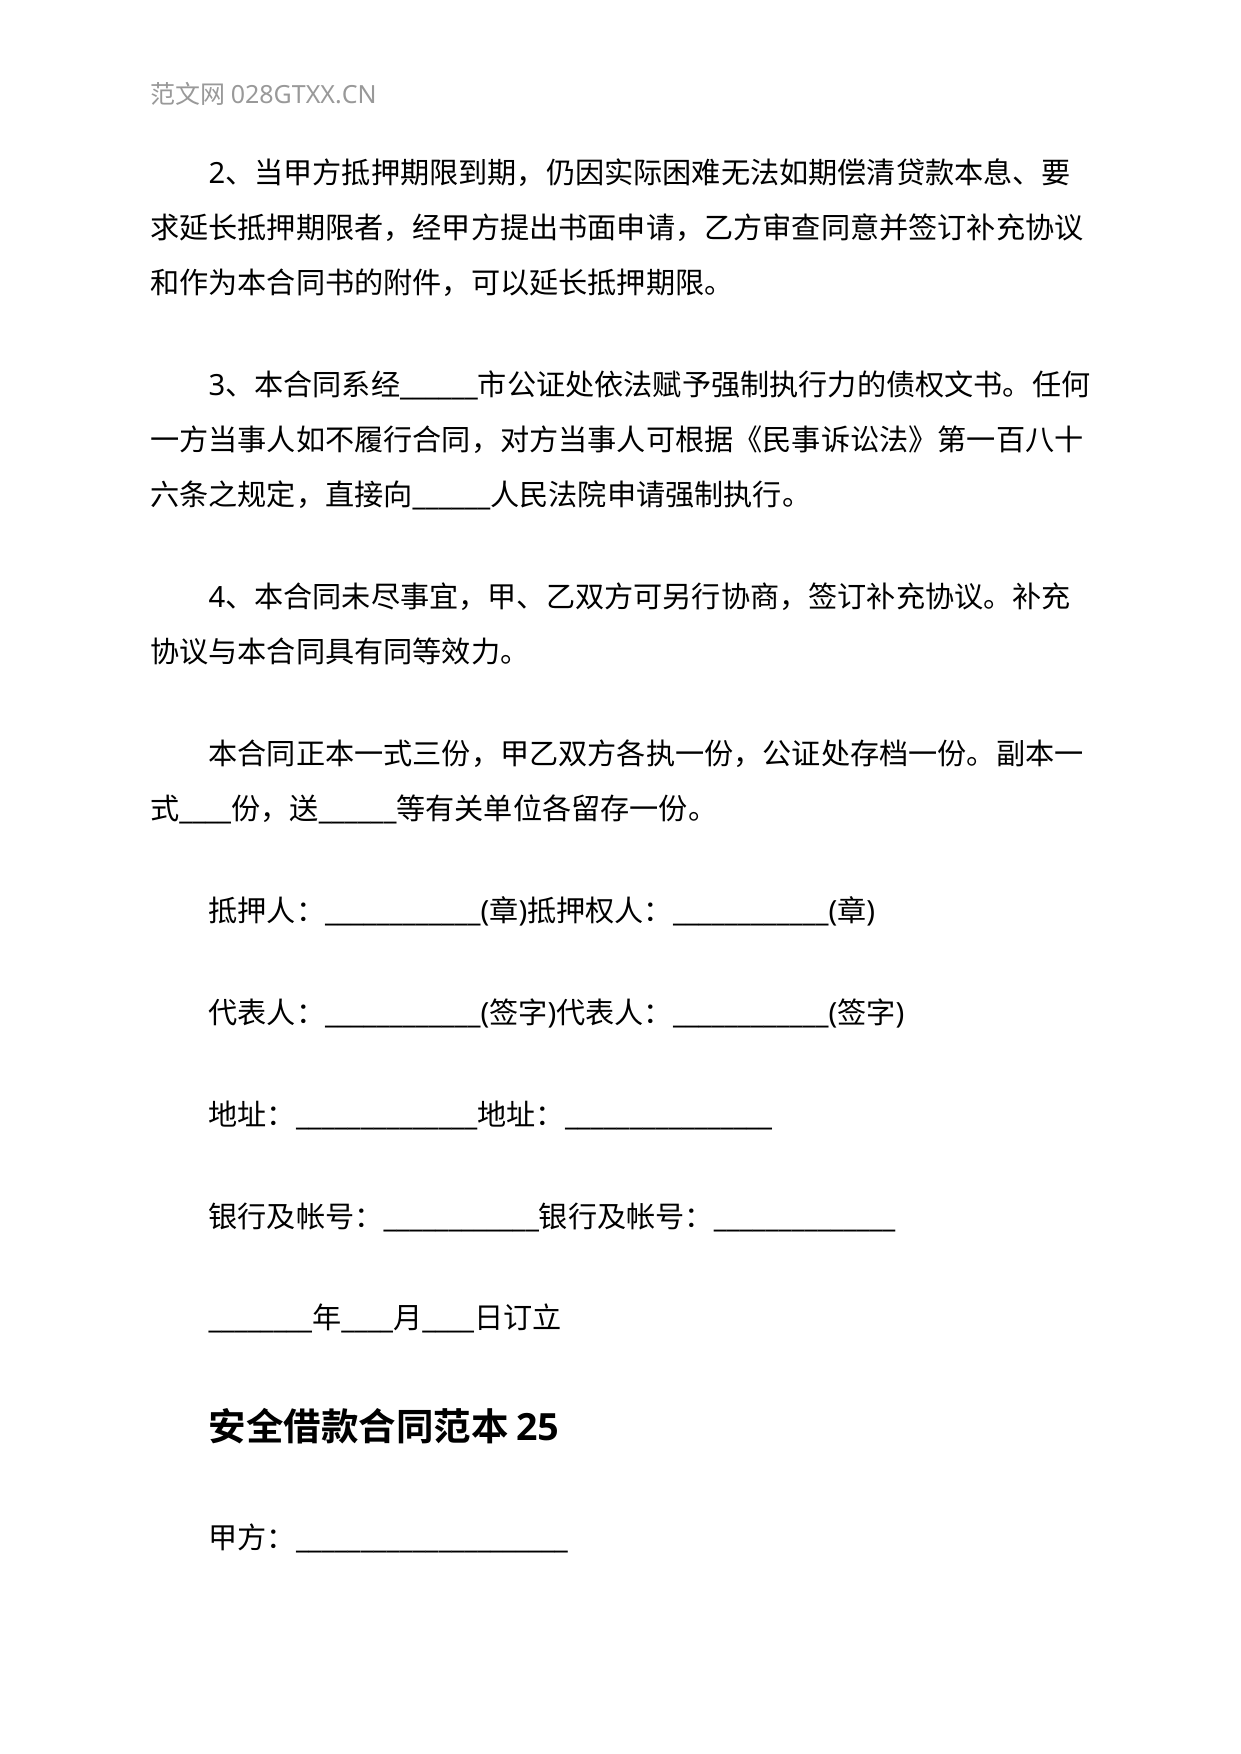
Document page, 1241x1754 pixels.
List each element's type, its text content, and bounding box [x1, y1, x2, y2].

text 甲方：_____________________ [150, 1515, 1090, 1557]
text 银行及帐号：____________银行及帐号：______________ [150, 1193, 1090, 1236]
text 代表人：____________(签字)代表人：____________(签字) [150, 989, 1090, 1032]
text 3、本合同系经______市公证处依法赋予强制执行力的债权文书。任何一方当事人如不履行合同，对方当事人可根据《民事诉讼法》第一百八十六条之规定，直接向______人民法院申请强制执行。 [150, 362, 1090, 514]
text 地址：______________地址：________________ [150, 1091, 1090, 1133]
text 2、当甲方抵押期限到期，仍因实际困难无法如期偿清贷款本息、要求延长抵押期限者，经甲方提出书面申请，乙方审查同意并签订补充协议和作为本合同书的附件，可以延长抵押期限。 [150, 150, 1090, 302]
text 安全借款合同范本25 [150, 1397, 1090, 1452]
text 抵押人：____________(章)抵押权人：____________(章) [150, 887, 1090, 929]
text ________年____月____日订立 [150, 1295, 1090, 1337]
text 本合同正本一式三份，甲乙双方各执一份，公证处存档一份。副本一式____份，送______等有关单位各留存一份。 [150, 730, 1090, 828]
text 4、本合同未尽事宜，甲、乙双方可另行协商，签订补充协议。补充协议与本合同具有同等效力。 [150, 573, 1090, 671]
